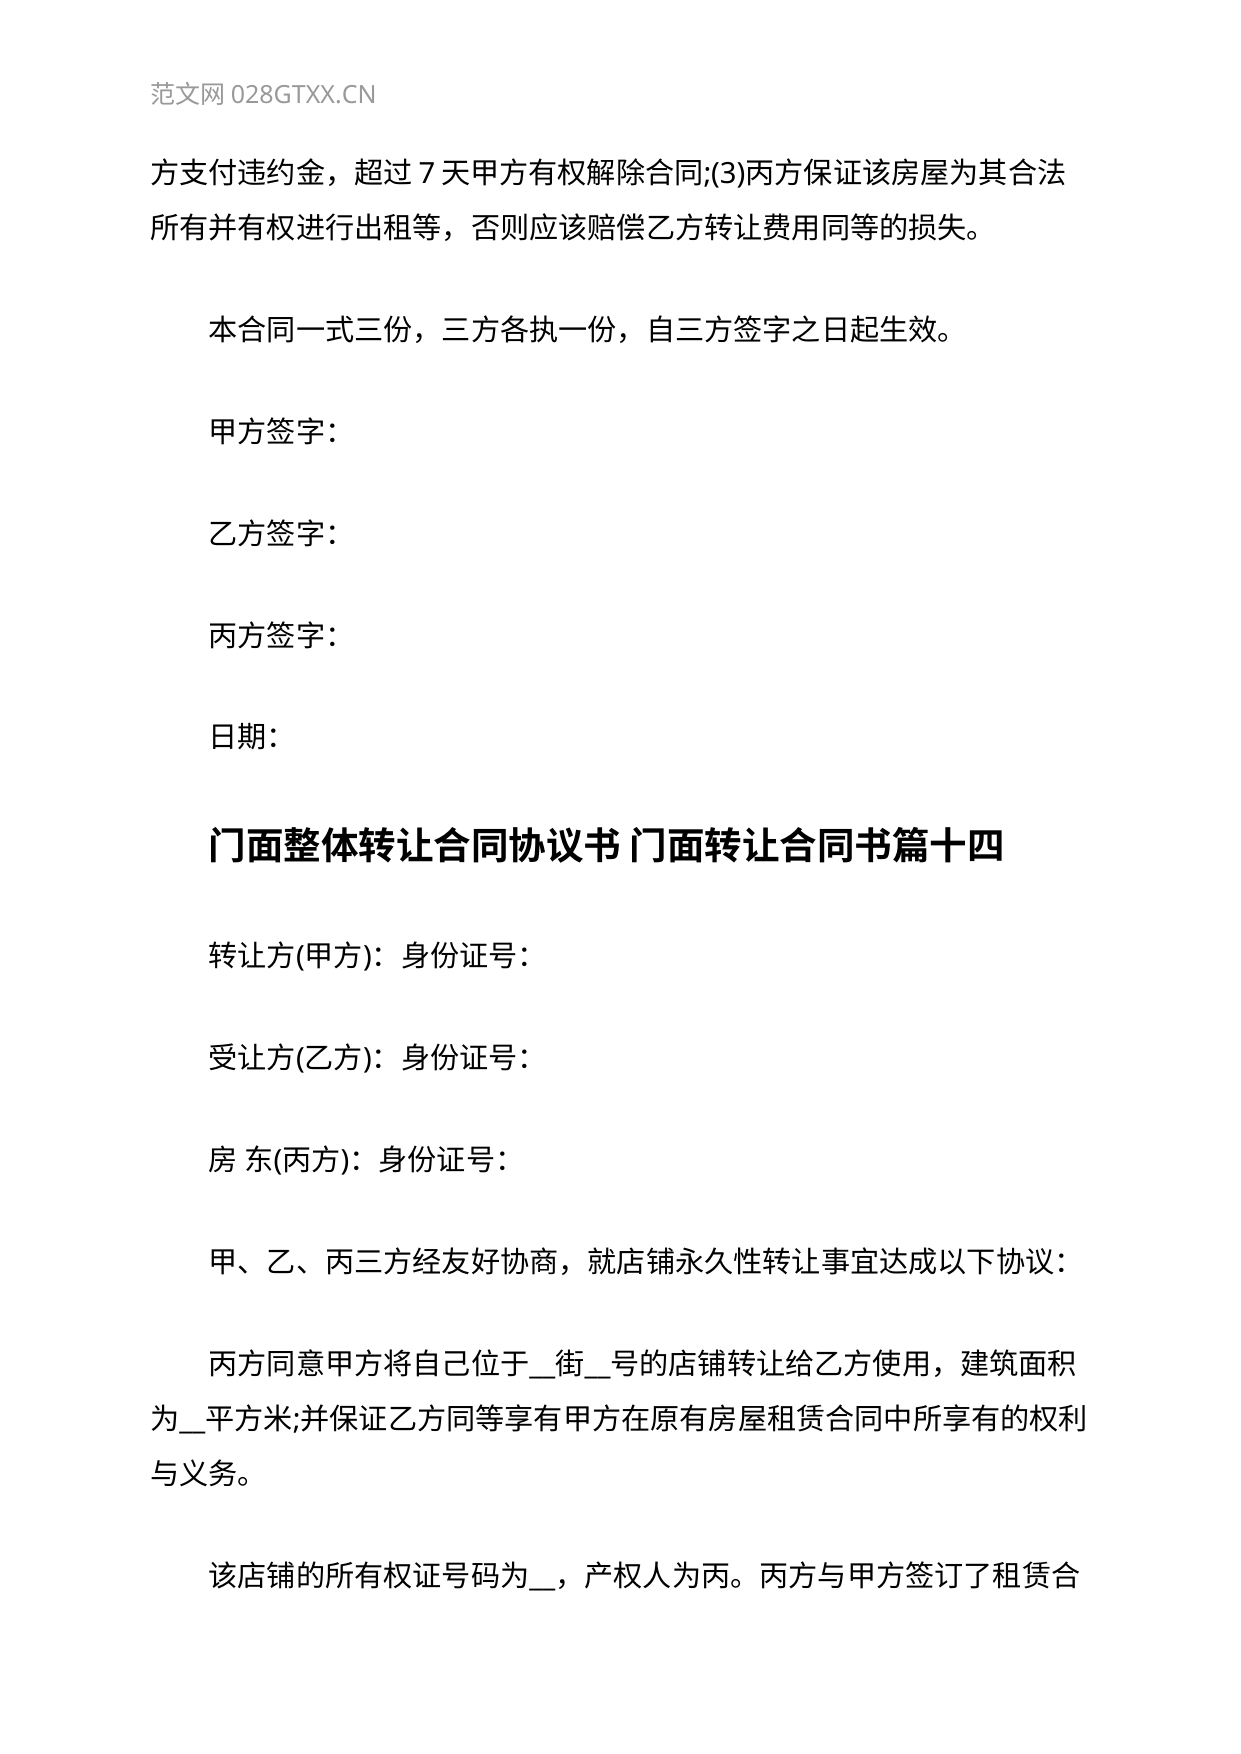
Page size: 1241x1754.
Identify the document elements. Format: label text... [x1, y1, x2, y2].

text 受让方(乙方)：身份证号： [150, 1035, 1090, 1077]
text 甲方签字： [150, 408, 1090, 451]
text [150, 150, 1090, 247]
text 甲、乙、丙三方经友好协商，就店铺永久性转让事宜达成以下协议： [150, 1239, 1090, 1281]
text 房 东(丙方)：身份证号： [150, 1137, 1090, 1179]
text 转让方(甲方)：身份证号： [150, 933, 1090, 975]
text 本合同一式三份，三方各执一份，自三方签字之日起生效。 [150, 307, 1090, 349]
text 门面整体转让合同协议书 门面转让合同书篇十四 [150, 816, 1090, 870]
text 日期： [150, 714, 1090, 756]
text 丙方同意甲方将自己位于__街__号的店铺转让给乙方使用，建筑面积为__平方米;并保证乙方同等享有甲方在原有房屋租赁合同中所享有的权利与义务。 [150, 1341, 1090, 1493]
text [150, 1552, 1090, 1595]
text 乙方签字： [150, 510, 1090, 553]
text 丙方签字： [150, 612, 1090, 654]
